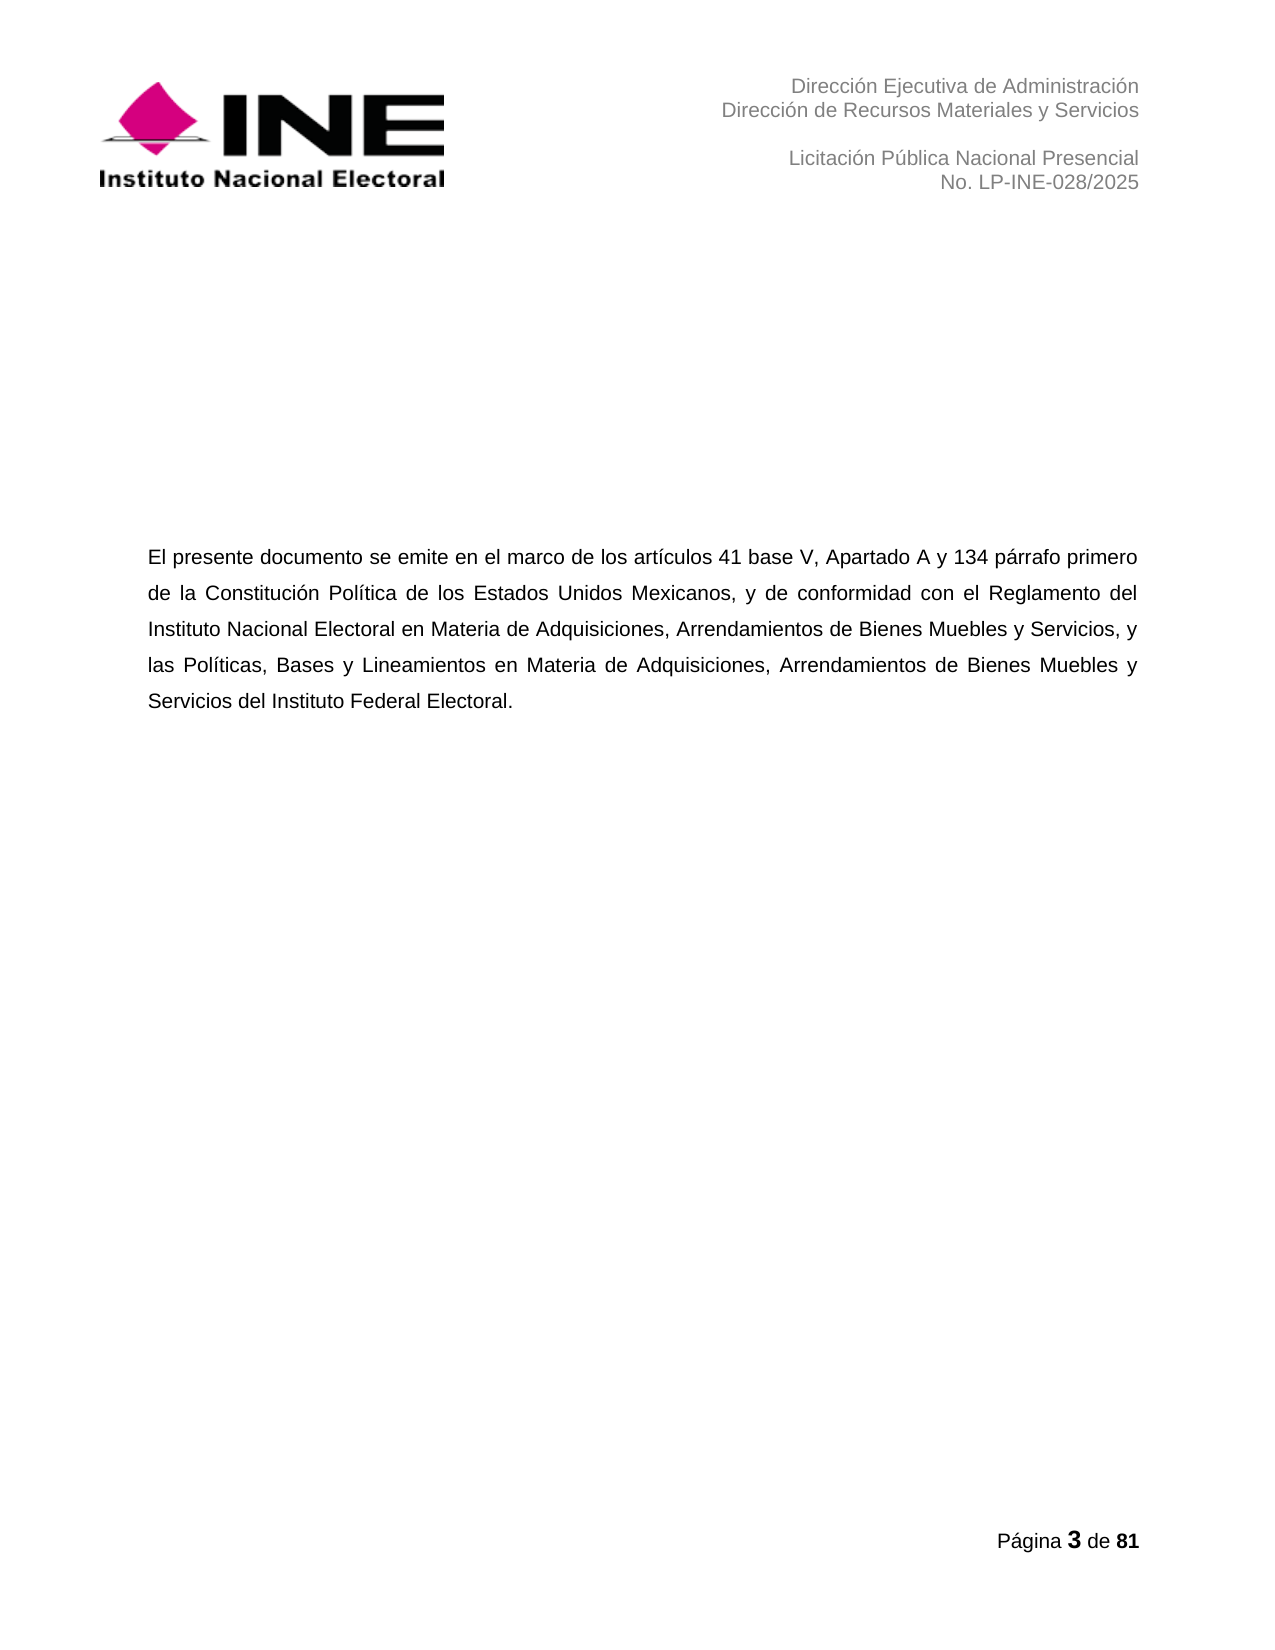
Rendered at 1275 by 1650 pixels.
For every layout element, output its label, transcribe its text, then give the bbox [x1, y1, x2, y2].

text El presente documento se emite en el marco de los artículos 41 base V, Apartado A y 134 párrafo primero de la Constitución Política de los Estados Unidos Mexicanos, y de conformidad con el Reglamento del Instituto Nacional Electoral en Materia de Adquisiciones, Arrendamientos de Bienes Muebles y Servicios, y las Políticas, Bases y Lineamientos en Materia de Adquisiciones, Arrendamientos de Bienes Muebles y Servicios del Instituto Federal Electoral. [148, 545, 1139, 713]
picture [100, 82, 444, 187]
